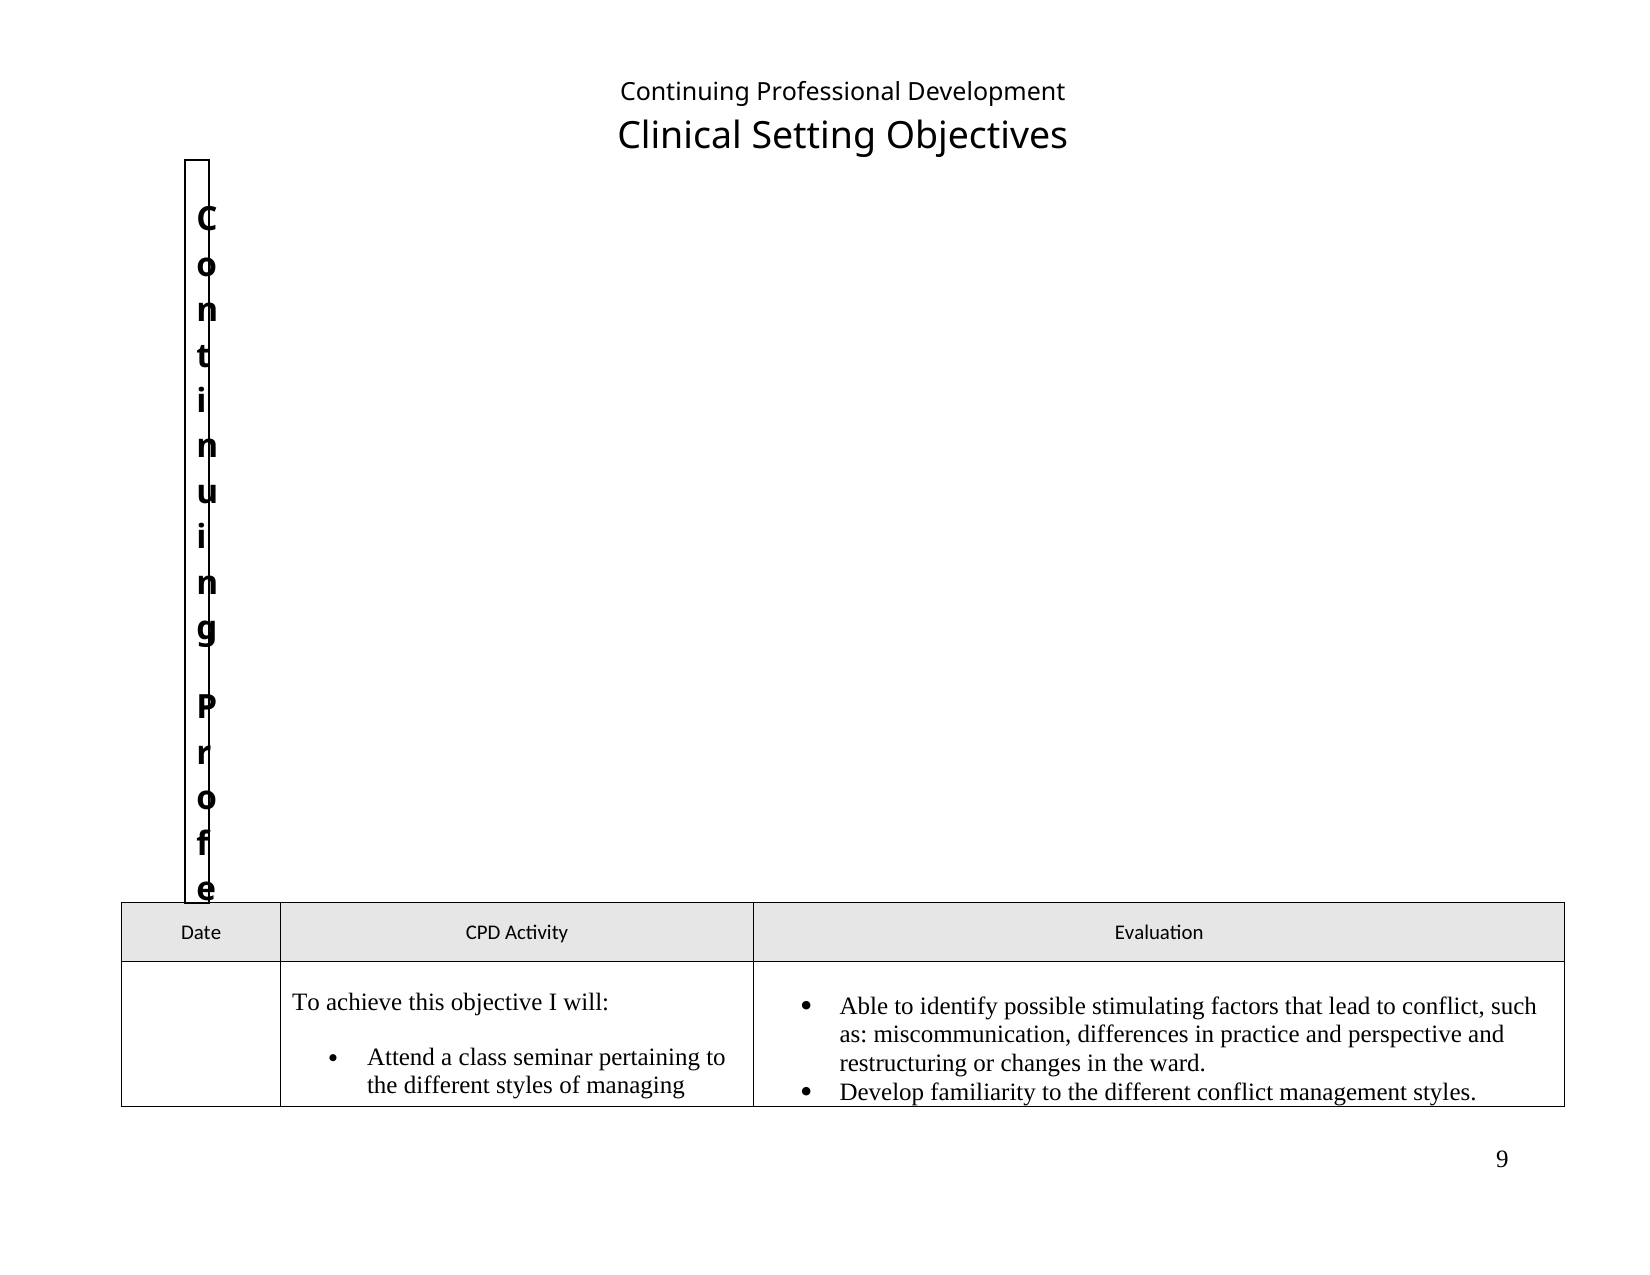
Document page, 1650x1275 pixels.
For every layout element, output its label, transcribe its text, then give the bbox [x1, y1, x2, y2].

table_header Evaluation [754, 903, 1564, 961]
table_header CPD Activity [281, 903, 753, 961]
table_cell Able to identify possible stimulating factors that lead to conflict, such as: miscommunication, differences in practice and perspective and restructuring or changes in the ward. Develop familiarity to the different conflict management styles. Able to apply conflict management style appropriately to a specific situation. [754, 962, 1564, 1106]
table_cell To achieve this objective I will: Attend a class seminar pertaining to the different styles of managing conflict and causes of conflict. [281, 962, 753, 1106]
table_header Date [122, 903, 280, 961]
table_cell [122, 962, 280, 1106]
